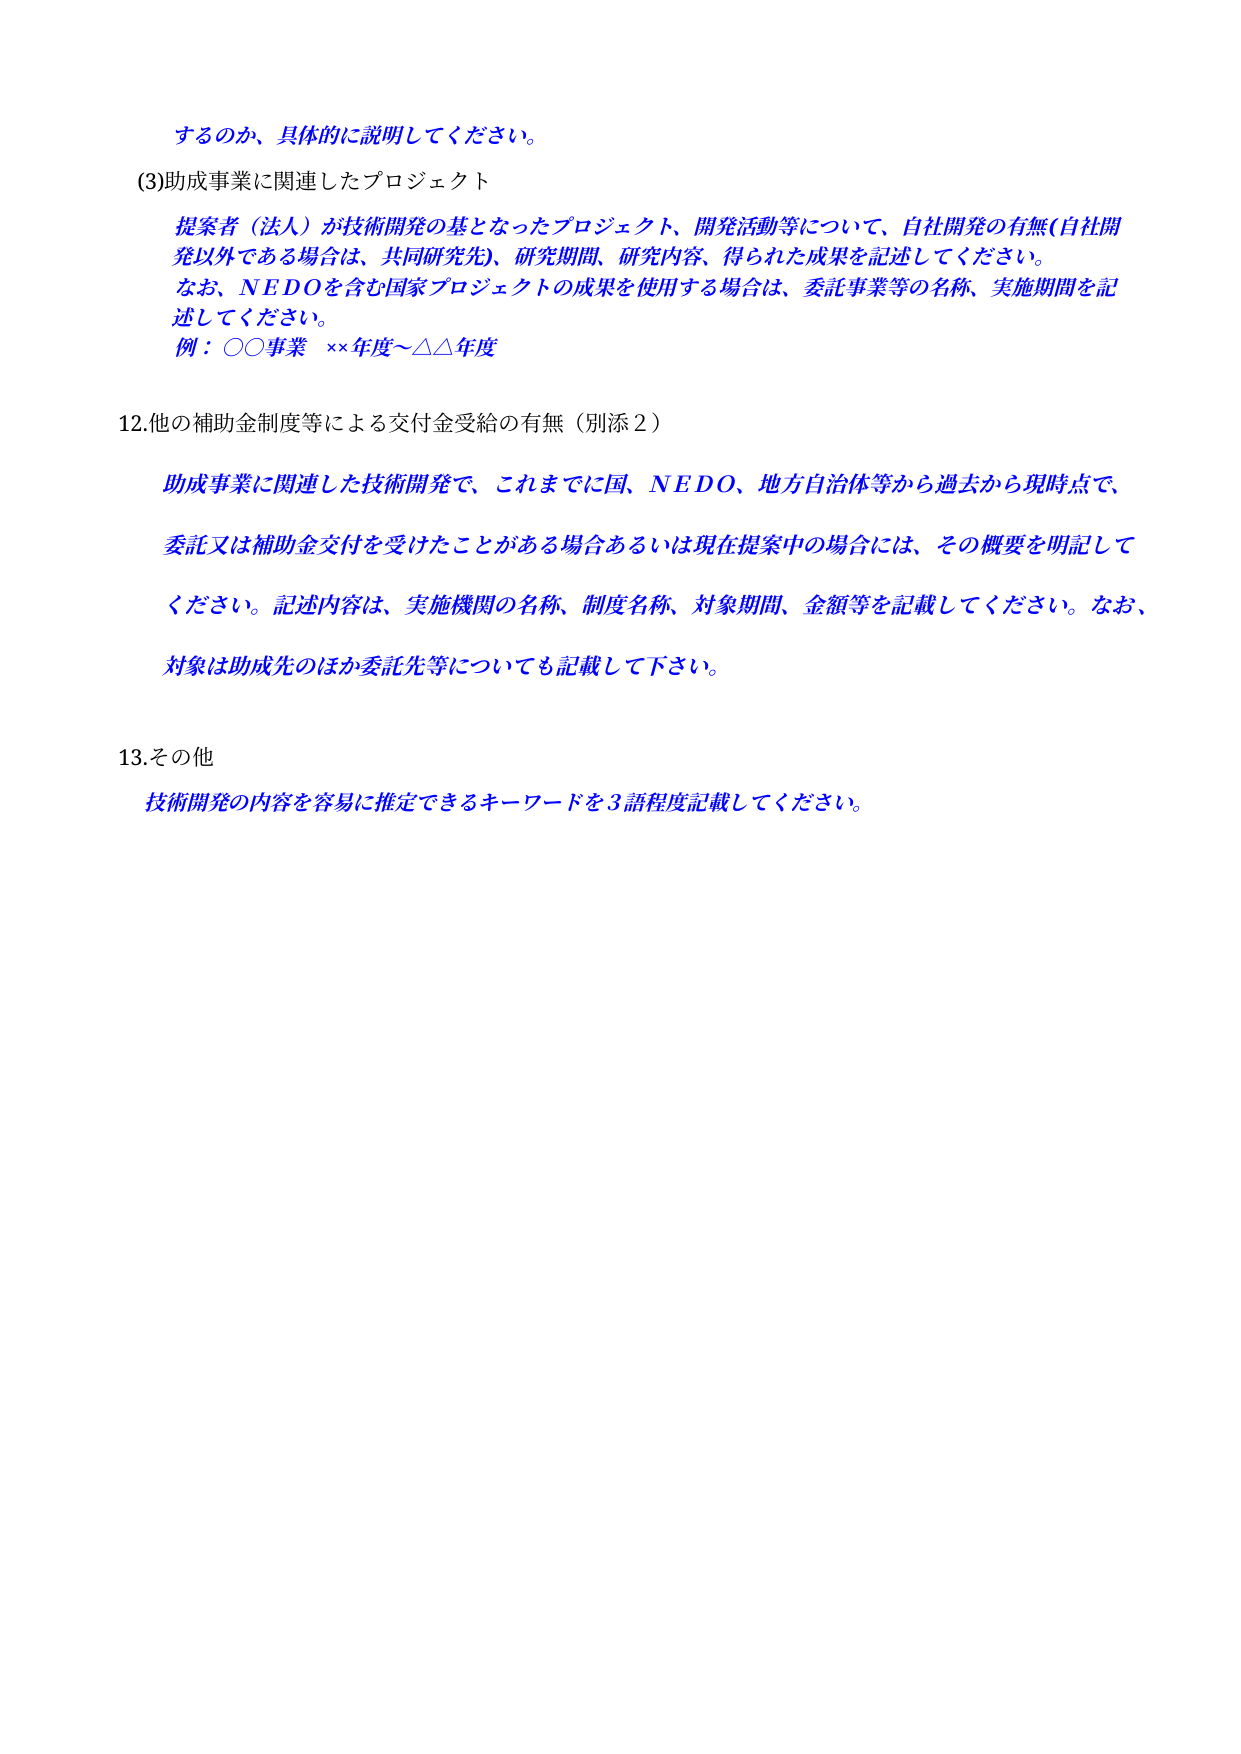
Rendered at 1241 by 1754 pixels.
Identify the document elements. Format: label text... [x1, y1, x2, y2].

text 技術開発の内容を容易に推定できるキーワードを３語程度記載してください。 [144, 786, 1122, 816]
text (3)助成事業に関連したプロジェクト [137, 149, 1122, 210]
text 助成事業に関連した技術開発で、これまでに国、ＮＥＤＯ、地方自治体等から過去から現時点で、委託又は補助金交付を受けたことがある場合あるいは現在提案中の場合には、その概要を明記してください。記述内容は、実施機関の名称、制度名称、対象期間、金額等を記載してください。なお、対象は助成先のほか委託先等についても記載して下さい。 [162, 453, 1137, 695]
text 提案者（法人）が技術開発の基となったプロジェクト、開発活動等について、自社開発の有無(自社開発以外である場合は、共同研究先)、研究期間、研究内容、得られた成果を記述してください。 [172, 210, 1122, 271]
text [172, 119, 1122, 149]
text なお、ＮＥＤＯを含む国家プロジェクトの成果を使用する場合は、委託事業等の名称、実施期間を記述してください。 [172, 271, 1122, 331]
text 13.その他 [118, 725, 1137, 786]
text 12.他の補助金制度等による交付金受給の有無（別添２） [118, 392, 1137, 453]
text 例： ○○事業 ××年度～△△年度 [172, 331, 1122, 362]
